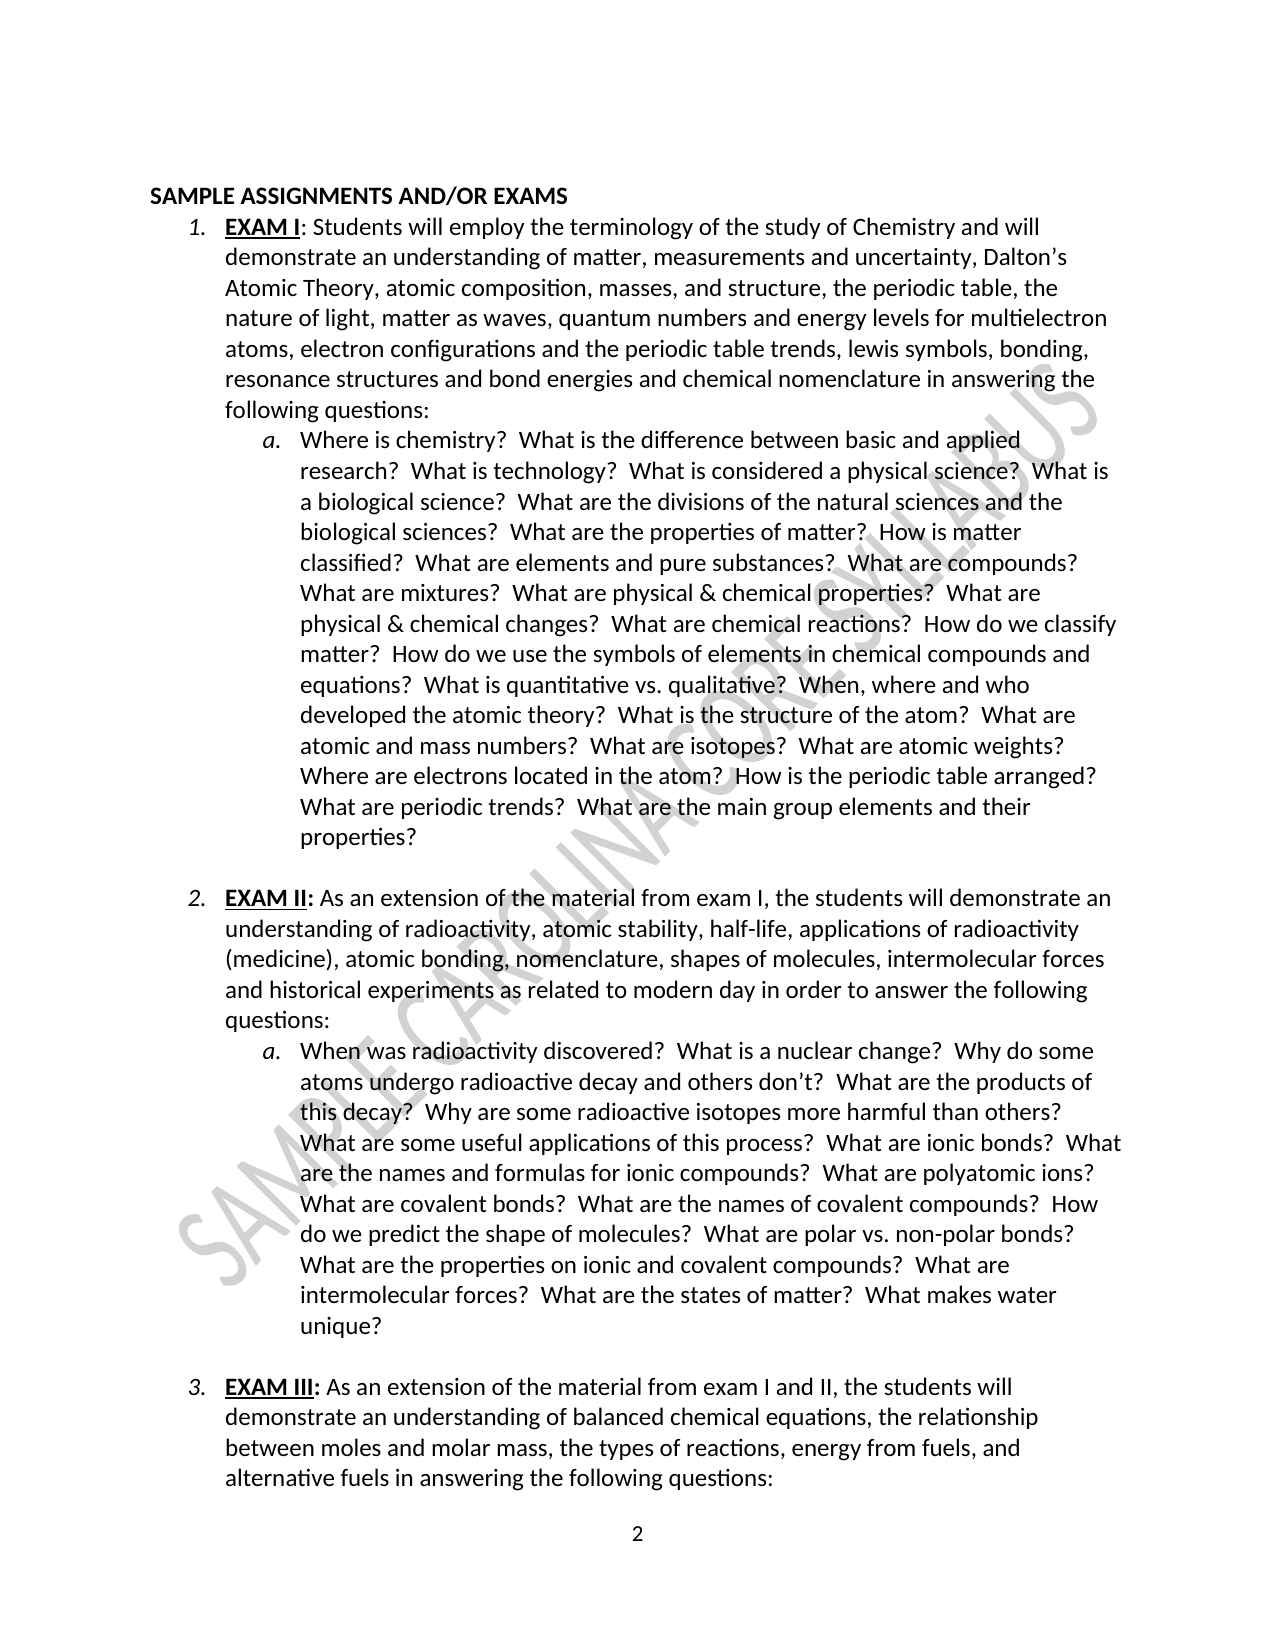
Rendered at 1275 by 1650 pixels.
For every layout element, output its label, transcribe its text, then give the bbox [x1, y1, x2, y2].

list When was radioactivity discovered? What is a nuclear change? Why do some atoms undergo radioactive decay and others don’t? What are the products of this decay? Why are some radioactive isotopes more harmful than others? What are some useful applications of this process? What are ionic bonds? What are the names and formulas for ionic compounds? What are polyatomic ions? What are covalent bonds? What are the names of covalent compounds? How do we predict the shape of molecules? What are polar vs. non-polar bonds? What are the properties on ionic and covalent compounds? What are intermolecular forces? What are the states of matter? What makes water unique? [262, 1035, 1125, 1340]
list Where is chemistry? What is the difference between basic and applied research? What is technology? What is considered a physical science? What is a biological science? What are the divisions of the natural sciences and the biological sciences? What are the properties of matter? How is matter classified? What are elements and pure substances? What are compounds? What are mixtures? What are physical & chemical properties? What are physical & chemical changes? What are chemical reactions? How do we classify matter? How do we use the symbols of elements in chemical compounds and equations? What is quantitative vs. qualitative? When, where and who developed the atomic theory? What is the structure of the atom? What are atomic and mass numbers? What are isotopes? What are atomic weights? Where are electrons located in the atom? How is the periodic table arranged? What are periodic trends? What are the main group elements and their properties? [262, 425, 1125, 852]
list EXAM II: As an extension of the material from exam I, the students will demonstrate an understanding of radioactivity, atomic stability, half-life, applications of radioactivity (medicine), atomic bonding, nomenclature, shapes of molecules, intermolecular forces and historical experiments as related to modern day in order to answer the following questions: [187, 882, 1125, 1035]
text SAMPLE ASSIGNMENTS AND/OR EXAMS [150, 181, 1125, 211]
list EXAM I: Students will employ the terminology of the study of Chemistry and will demonstrate an understanding of matter, measurements and uncertainty, Dalton’s Atomic Theory, atomic composition, masses, and structure, the periodic table, the nature of light, matter as waves, quantum numbers and energy levels for multielectron atoms, electron configurations and the periodic table trends, lewis symbols, bonding, resonance structures and bond energies and chemical nomenclature in answering the following questions: [187, 211, 1125, 425]
list EXAM III: As an extension of the material from exam I and II, the students will demonstrate an understanding of balanced chemical equations, the relationship between moles and molar mass, the types of reactions, energy from fuels, and alternative fuels in answering the following questions: [187, 1371, 1125, 1493]
